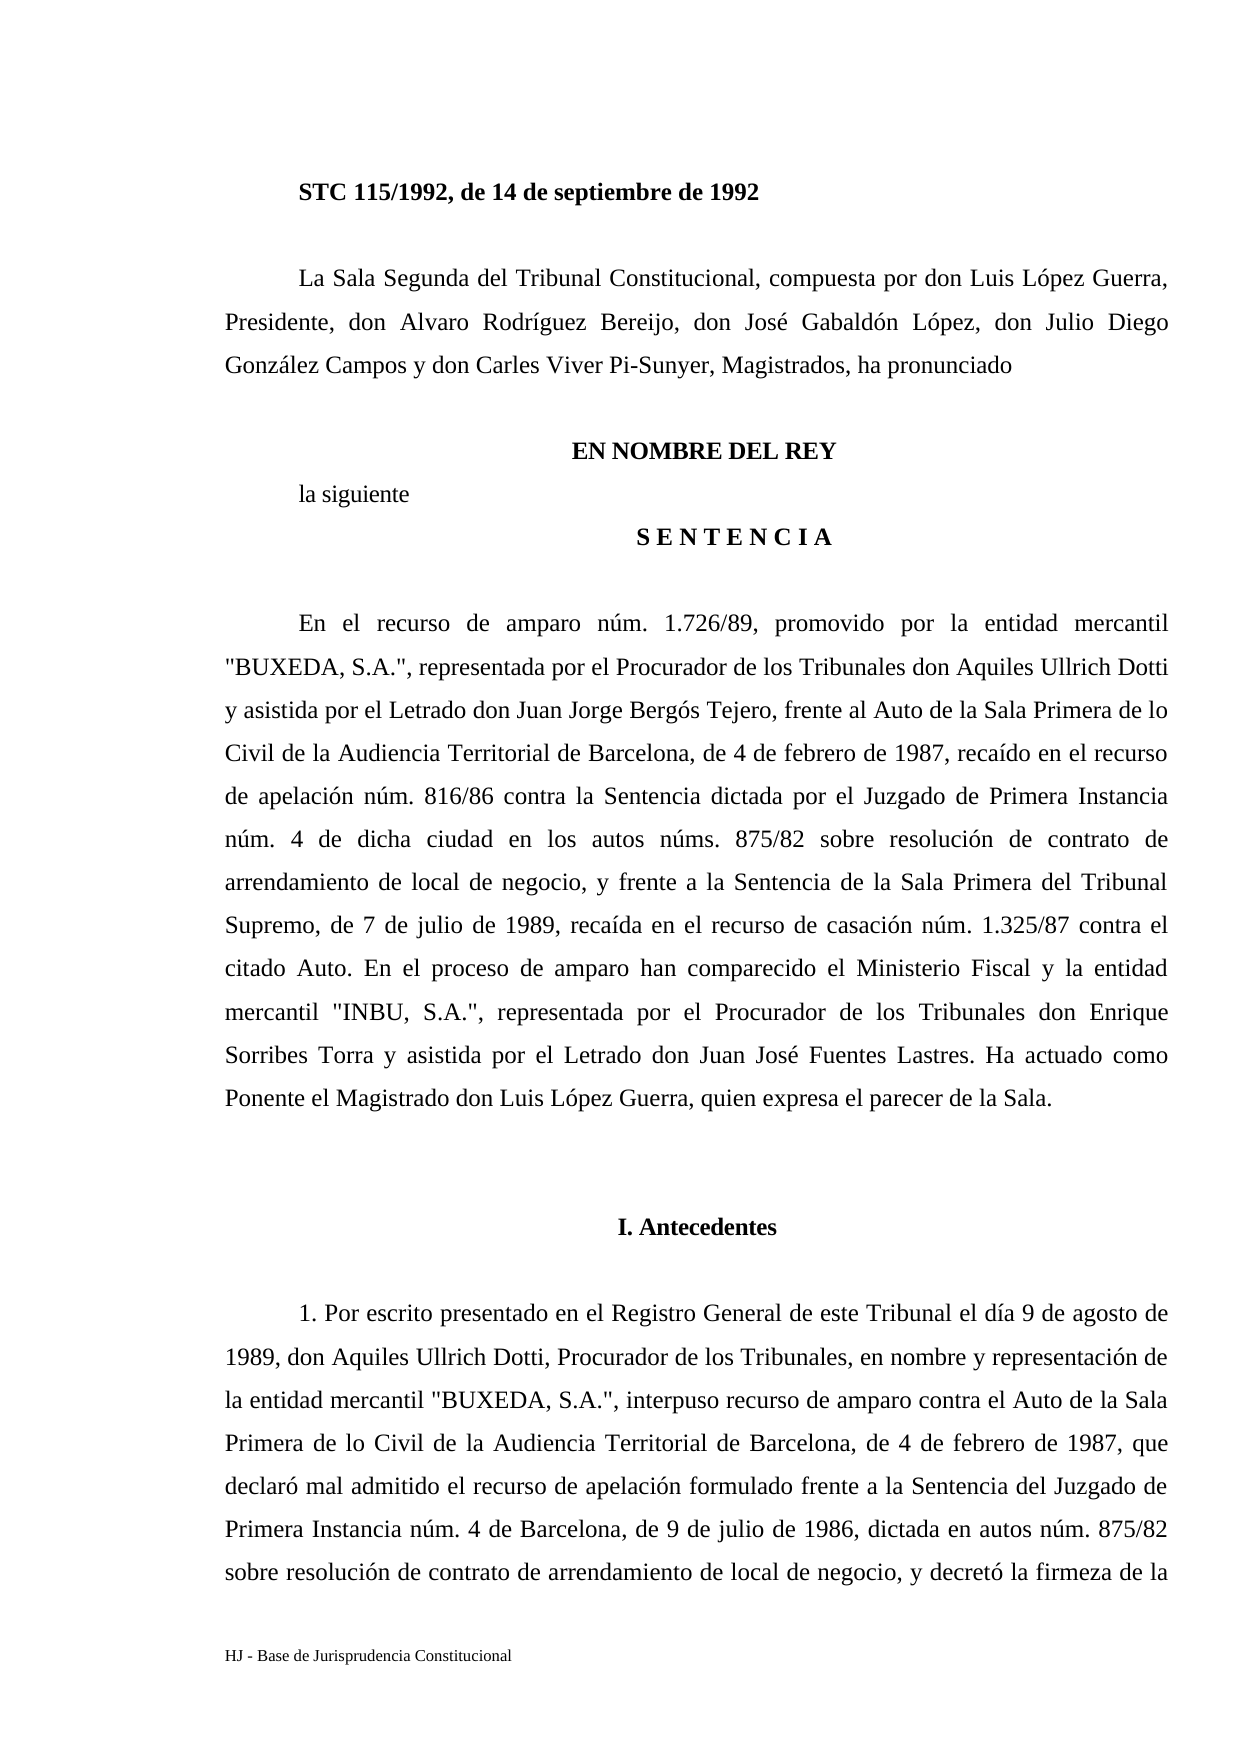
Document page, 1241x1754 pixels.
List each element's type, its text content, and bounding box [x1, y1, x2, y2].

text EN NOMBRE DEL REY [224, 436, 1110, 465]
text En el recurso de amparo núm. 1.726/89, promovido por la entidad mercantil "BUXEDA, S.A.", representada por el Procurador de los Tribunales don Aquiles Ullrich Dotti y asistida por el Letrado don Juan Jorge Bergós Tejero, frente al Auto de la Sala Primera de lo Civil de la Audiencia Territorial de Barcelona, de 4 de febrero de 1987, recaído en el recurso de apelación núm. 816/86 contra la Sentencia dictada por el Juzgado de Primera Instancia núm. 4 de dicha ciudad en los autos núms. 875/82 sobre resolución de contrato de arrendamiento de local de negocio, y frente a la Sentencia de la Sala Primera del Tribunal Supremo, de 7 de julio de 1989, recaída en el recurso de casación núm. 1.325/87 contra el citado Auto. En el proceso de amparo han comparecido el Ministerio Fiscal y la entidad mercantil "INBU, S.A.", representada por el Procurador de los Tribunales don Enrique Sorribes Torra y asistida por el Letrado don Juan José Fuentes Lastres. Ha actuado como Ponente el Magistrado don Luis López Guerra, quien expresa el parecer de la Sala. [224, 608, 1169, 1112]
text I. Antecedentes [224, 1212, 1169, 1241]
text La Sala Segunda del Tribunal Constitucional, compuesta por don Luis López Guerra, Presidente, don Alvaro Rodríguez Bereijo, don José Gabaldón López, don Julio Diego González Campos y don Carles Viver Pi-Sunyer, Magistrados, ha pronunciado [224, 263, 1169, 378]
text S E N T E N C I A [224, 522, 1169, 551]
text STC 115/1992, de 14 de septiembre de 1992 [224, 177, 1169, 206]
text la siguiente [224, 479, 1110, 508]
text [224, 1298, 1169, 1586]
